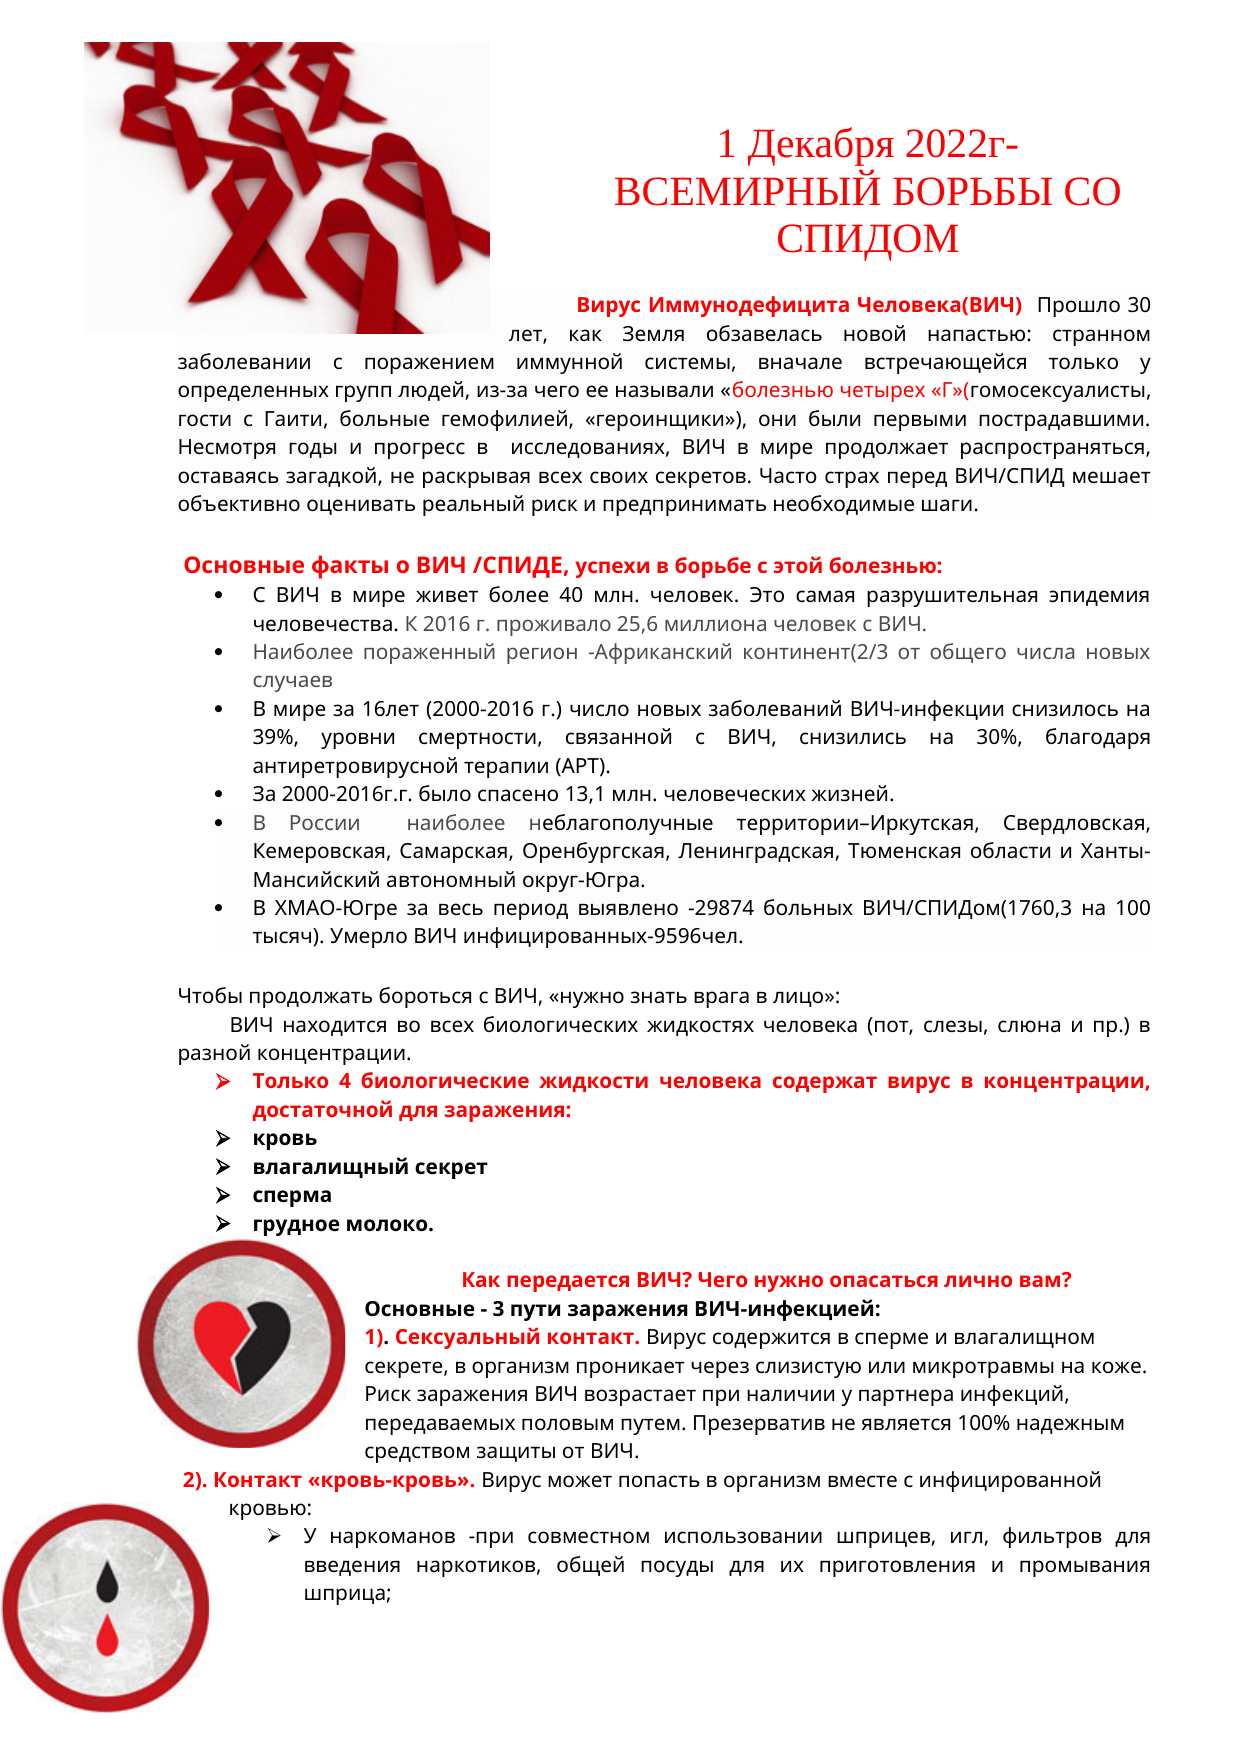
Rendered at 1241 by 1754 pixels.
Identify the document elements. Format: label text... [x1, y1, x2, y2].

list влагалищный секрет [215, 1152, 1152, 1180]
text Основные факты о ВИЧ /СПИДЕ, успехи в борьбе с этой болезнью: [177, 549, 1152, 580]
list В ХМАО-Югре за весь период выявлено -29874 больных ВИЧ/СПИДом(1760,3 на 100 тысяч). Умерло ВИЧ инфицированных-9596чел. [215, 893, 1152, 950]
list В мире за 16лет (2000-2016 г.) число новых заболеваний ВИЧ-инфекции снизилось на 39%, уровни смертности, связанной с ВИЧ, снизились на 30%, благодаря антиретровирусной терапии (АРТ). [215, 694, 1152, 779]
list 1 Декабря 2022г- [489, 118, 1152, 166]
text Основные - 3 пути заражения ВИЧ-инфекцией: 1). Сексуальный контакт. Вирус содержится в сперме и влагалищном секрете, в организм проникает через слизистую или микротравмы на коже. Риск заражения ВИЧ возрастает при наличии у партнера инфекций, передаваемых половым путем. Презерватив не является 100% надежным средством защиты от ВИЧ. [177, 1294, 1152, 1465]
list В России наиболее неблагополучные территории–Иркутская, Свердловская, Кемеровская, Самарская, Оренбургская, Ленинградская, Тюменская области и Ханты-Мансийский автономный округ-Югра. [215, 808, 1152, 893]
text 2). Контакт «кровь-кровь». Вирус может попасть в организм вместе с инфицированной кровью: [177, 1465, 1152, 1522]
list Только 4 биологические жидкости человека содержат вирус в концентрации, достаточной для заражения: [215, 1067, 1152, 1123]
text Вирус Иммунодефицита Человека(ВИЧ) Прошло 30 лет, как Земля обзавелась новой напастью: странном заболевании с поражением иммунной системы, вначале встречающейся только у определенных групп людей, из-за чего ее называли «болезнью четырех «Г»(гомосексуалисты, гости с Гаити, больные гемофилией, «героинщики»), они были первыми пострадавшими. Несмотря годы и прогресс в исследованиях, ВИЧ в мире продолжает распространяться, оставаясь загадкой, не раскрывая всех своих секретов. Часто страх перед ВИЧ/СПИД мешает объективно оценивать реальный риск и предпринимать необходимые шаги. [177, 290, 1152, 518]
picture [80, 42, 489, 330]
text Чтобы продолжать бороться с ВИЧ, «нужно знать врага в лицо»: [177, 981, 1152, 1010]
list ВСЕМИРНЫЙ БОРЬБЫ СО СПИДОМ [489, 166, 1152, 262]
list грудное молоко. [215, 1209, 1152, 1237]
list Наиболее пораженный регион -Африканский континент(2/3 от общего числа новых случаев [215, 637, 1152, 694]
list У наркоманов -при совместном использовании шприцев, игл, фильтров для введения наркотиков, общей посуды для их приготовления и промывания шприца; [215, 1522, 1152, 1607]
picture [0, 1502, 210, 1713]
list С ВИЧ в мире живет более 40 млн. человек. Это самая разрушительная эпидемия человечества. К 2016 г. проживало 25,6 миллиона человек с ВИЧ. [215, 580, 1152, 637]
list За 2000-2016г.г. было спасено 13,1 млн. человеческих жизней. [215, 779, 1152, 808]
picture [136, 1238, 346, 1448]
list сперма [215, 1180, 1152, 1209]
list кровь [215, 1123, 1152, 1152]
text ВИЧ находится во всех биологических жидкостях человека (пот, слезы, слюна и пр.) в разной концентрации. [177, 1010, 1152, 1067]
text Как передается ВИЧ? Чего нужно опасаться лично вам? [346, 1266, 1152, 1294]
